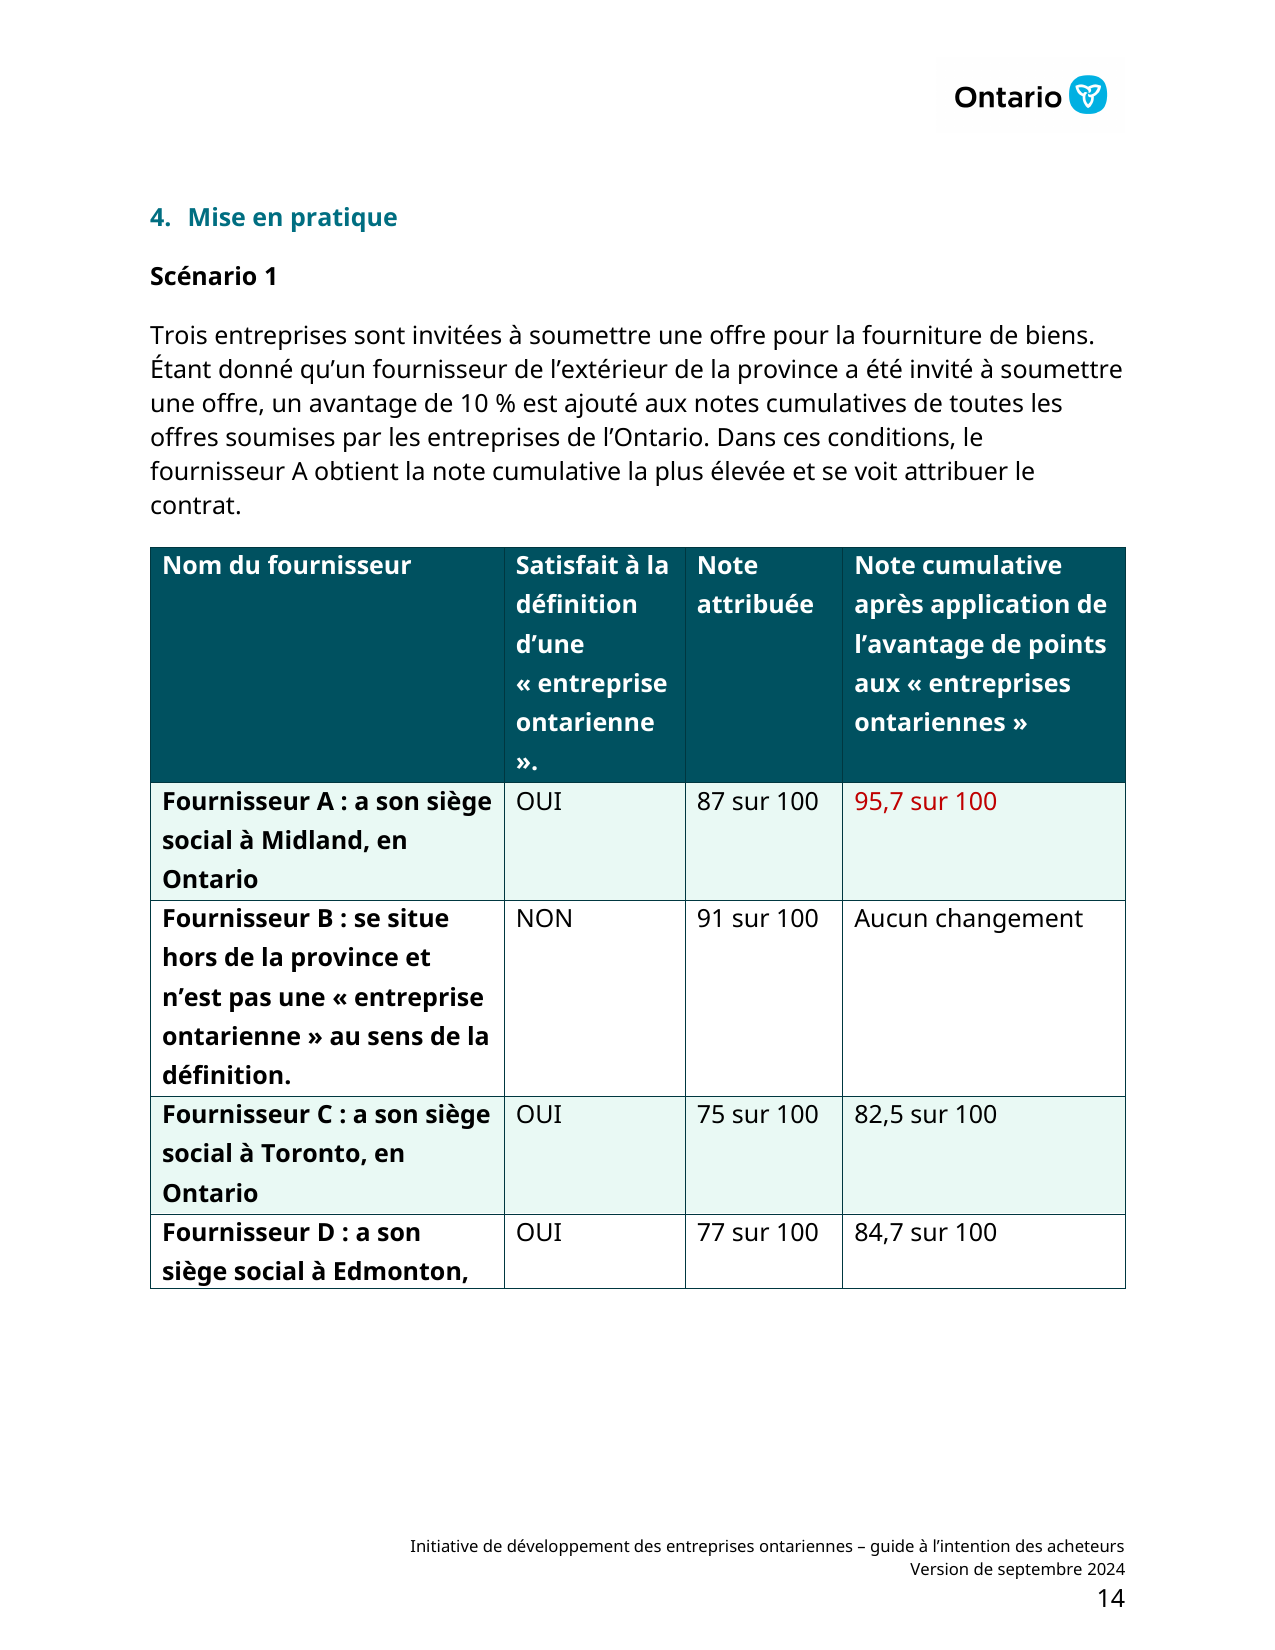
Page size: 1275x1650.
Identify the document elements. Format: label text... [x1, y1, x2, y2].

table_cell OUI [505, 1215, 685, 1288]
table_header Nom du fournisseur [151, 548, 504, 782]
table_cell Aucun changement [843, 901, 1125, 1096]
table_cell OUI [505, 1097, 685, 1213]
table_cell NON [505, 901, 685, 1096]
table_cell Fournisseur B : se situe hors de la province et n’est pas une « entreprise ontarienne » au sens de la définition. [151, 901, 504, 1096]
table_cell Fournisseur A : a son siège social à Midland, en Ontario [151, 783, 504, 900]
text Scénario 1 [150, 258, 1125, 292]
table_header Note attribuée [686, 548, 842, 782]
picture [936, 57, 1125, 133]
table_cell 87 sur 100 [686, 783, 842, 900]
table_cell OUI [505, 783, 685, 900]
table_header Note cumulative après application de l’avantage de points aux « entreprises ontariennes » [843, 548, 1125, 782]
table_header Satisfait à la définition d’une « entreprise ontarienne ». [505, 548, 685, 782]
table_cell 95,7 sur 100 [843, 783, 1125, 900]
table_cell 84,7 sur 100 [843, 1215, 1125, 1288]
table_cell Fournisseur C : a son siège social à Toronto, en Ontario [151, 1097, 504, 1213]
table_cell 91 sur 100 [686, 901, 842, 1096]
table_cell 75 sur 100 [686, 1097, 842, 1213]
table_cell 77 sur 100 [686, 1215, 842, 1288]
table_cell 82,5 sur 100 [843, 1097, 1125, 1213]
subtitle Mise en pratique [150, 199, 1125, 233]
text Trois entreprises sont invitées à soumettre une offre pour la fourniture de biens. Étant donné qu’un fournisseur de l’extérieur de la province a été invité à soumettre une offre, un avantage de 10 % est ajouté aux notes cumulatives de toutes les offres soumises par les entreprises de l’Ontario. Dans ces conditions, le fournisseur A obtient la note cumulative la plus élevée et se voit attribuer le contrat. [150, 317, 1125, 522]
